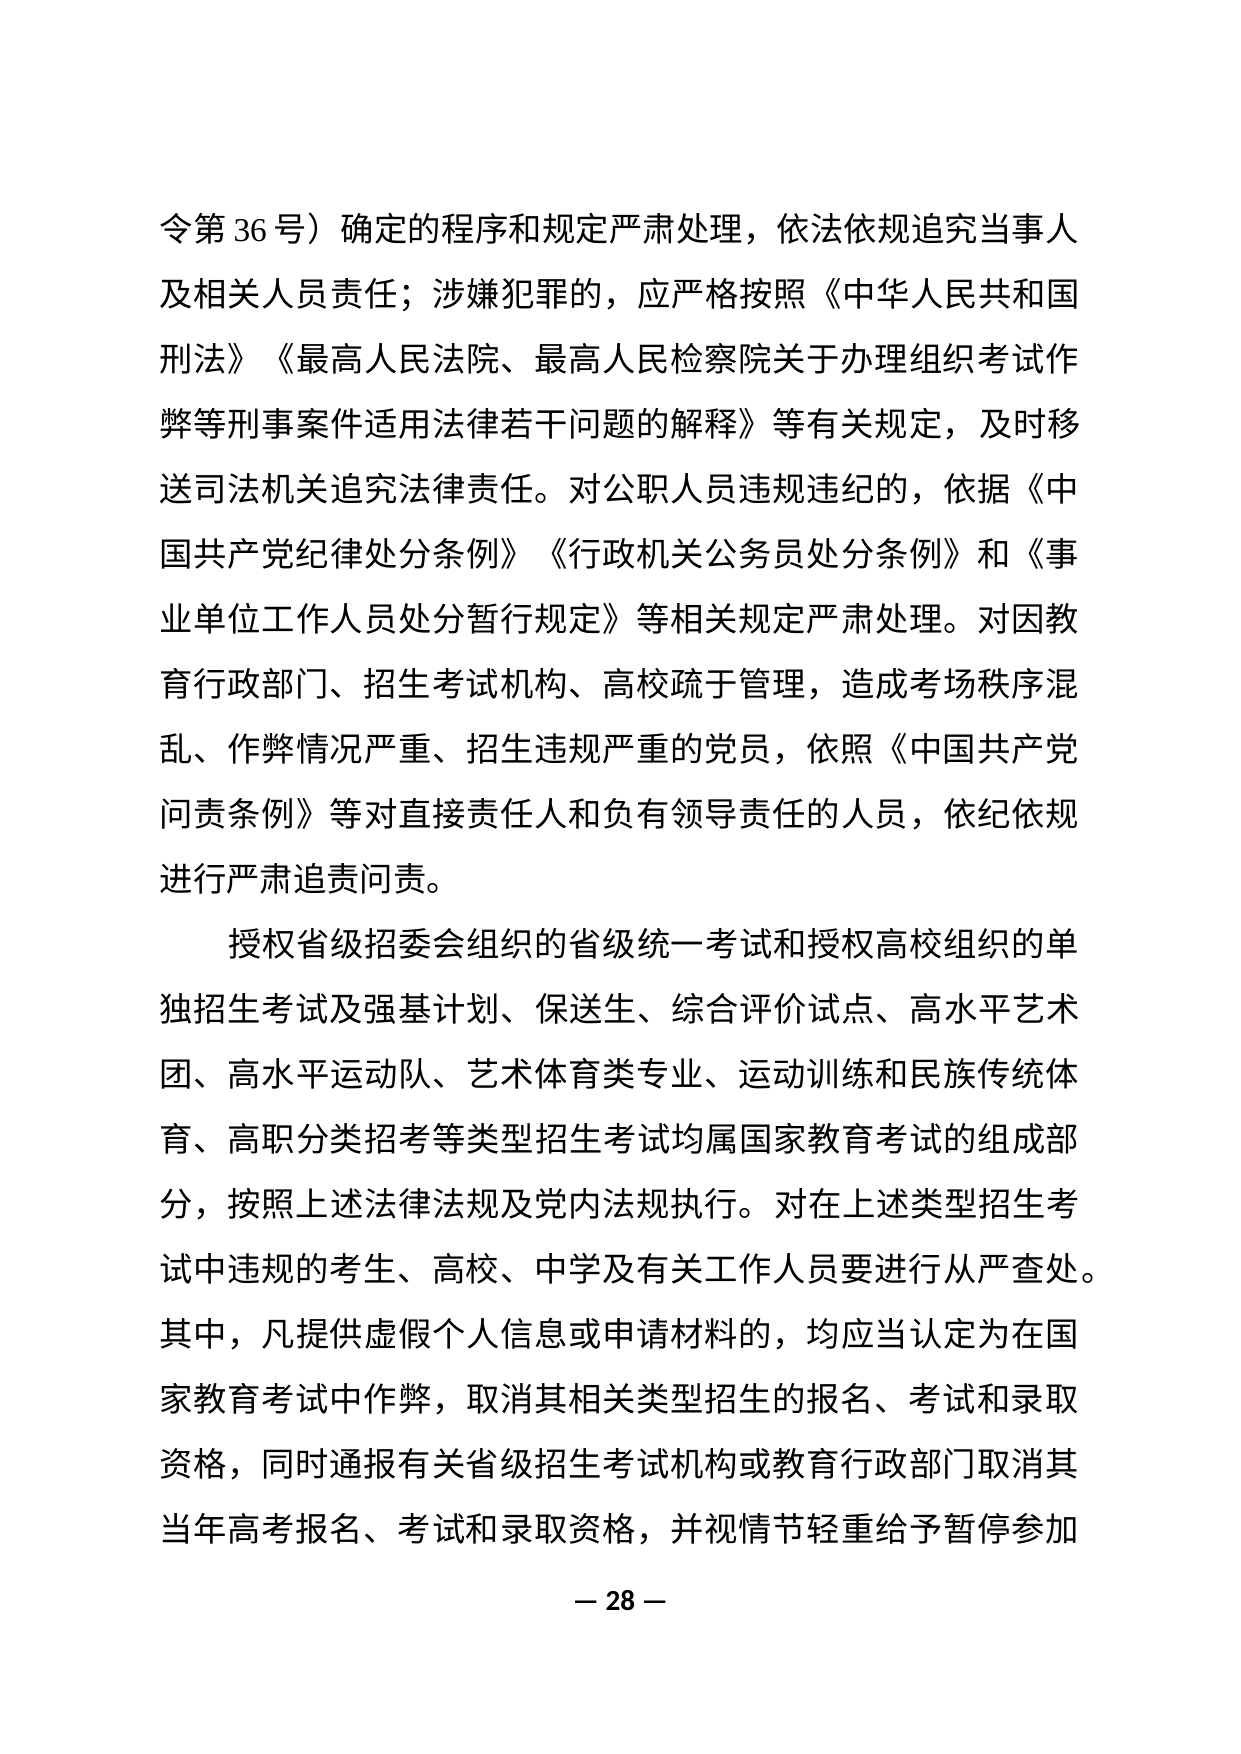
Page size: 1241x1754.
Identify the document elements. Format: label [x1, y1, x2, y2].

text [159, 909, 1081, 1559]
text [159, 194, 1081, 909]
